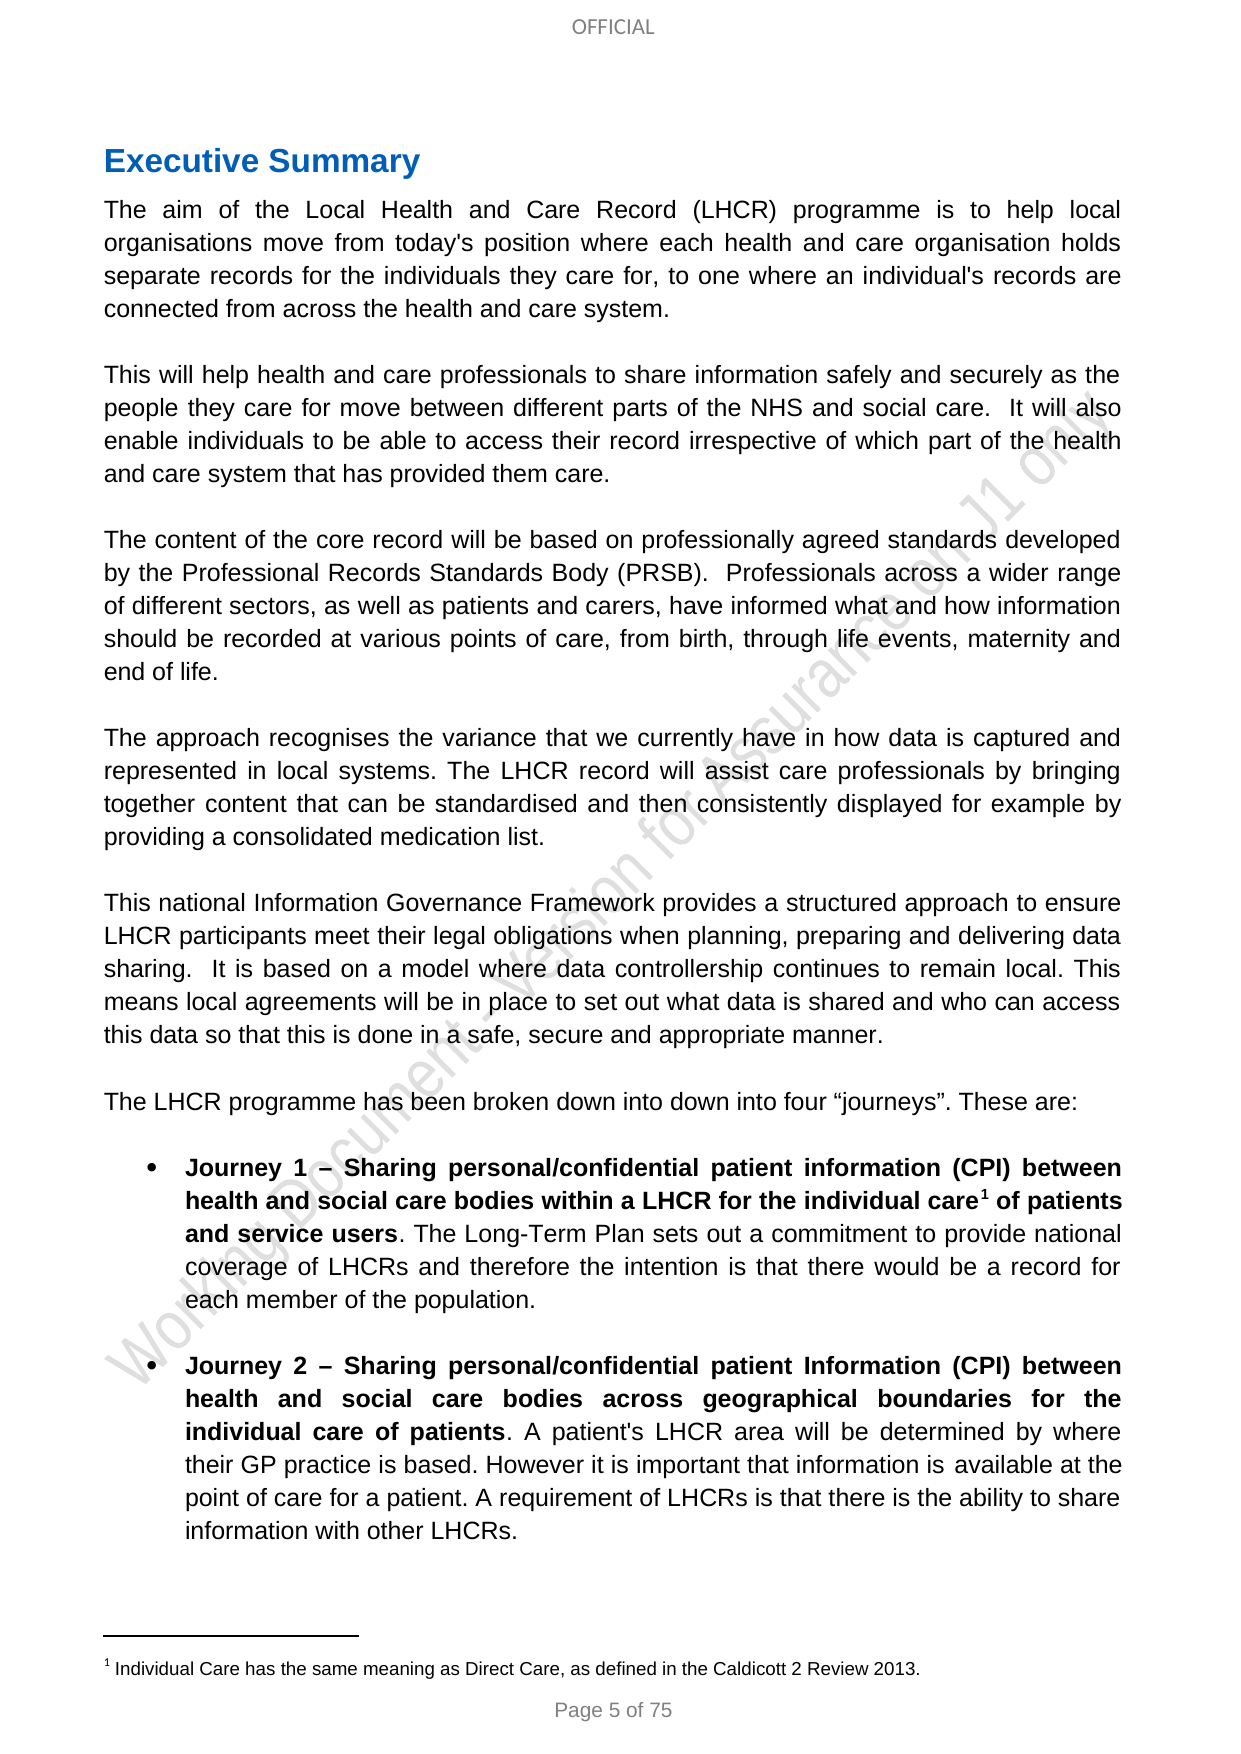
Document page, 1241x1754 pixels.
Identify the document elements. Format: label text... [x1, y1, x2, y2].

text The aim of the Local Health and Care Record (LHCR) programme is to help local organisations move from today's position where each health and care organisation holds separate records for the individuals they care for, to one where an individual's records are connected from across the health and care system. [103, 195, 1123, 323]
text The content of the core record will be based on professionally agreed standards developed by the Professional Records Standards Body (PRSB). Professionals across a wider range of different sectors, as well as patients and carers, have informed what and how information should be recorded at various points of care, from birth, through life events, maternity and end of life. [103, 525, 1123, 686]
text This national Information Governance Framework provides a structured approach to ensure LHCR participants meet their legal obligations when planning, preparing and delivering data sharing. It is based on a model where data controllership continues to remain local. This means local agreements will be in place to set out what data is shared and who can access this data so that this is done in a safe, secure and appropriate manner. [103, 888, 1123, 1049]
text The approach recognises the variance that we currently have in how data is captured and represented in local systems. The LHCR record will assist care professionals by bringing together content that can be standardised and then consistently displayed for example by providing a consolidated medication list. [103, 723, 1123, 851]
subtitle Executive Summary [103, 141, 1123, 179]
list Journey 2 – Sharing personal/confidential patient Information (CPI) between health and social care bodies across geographical boundaries for the individual care of patients. A patient's LHCR area will be determined by where their GP practice is based. However it is important that information is available at the point of care for a patient. A requirement of LHCRs is that there is the ability to share information with other LHCRs. [147, 1351, 1123, 1545]
text The LHCR programme has been broken down into down into four “journeys”. These are: [103, 1086, 1123, 1115]
list Journey 1 – Sharing personal/confidential patient information (CPI) between health and social care bodies within a LHCR for the individual care of patients and service users. The Long-Term Plan sets out a commitment to provide national coverage of LHCRs and therefore the intention is that there would be a record for each member of the population. [147, 1152, 1123, 1313]
text This will help health and care professionals to share information safely and securely as the people they care for move between different parts of the NHS and social care. It will also enable individuals to be able to access their record irrespective of which part of the health and care system that has provided them care. [103, 360, 1123, 488]
